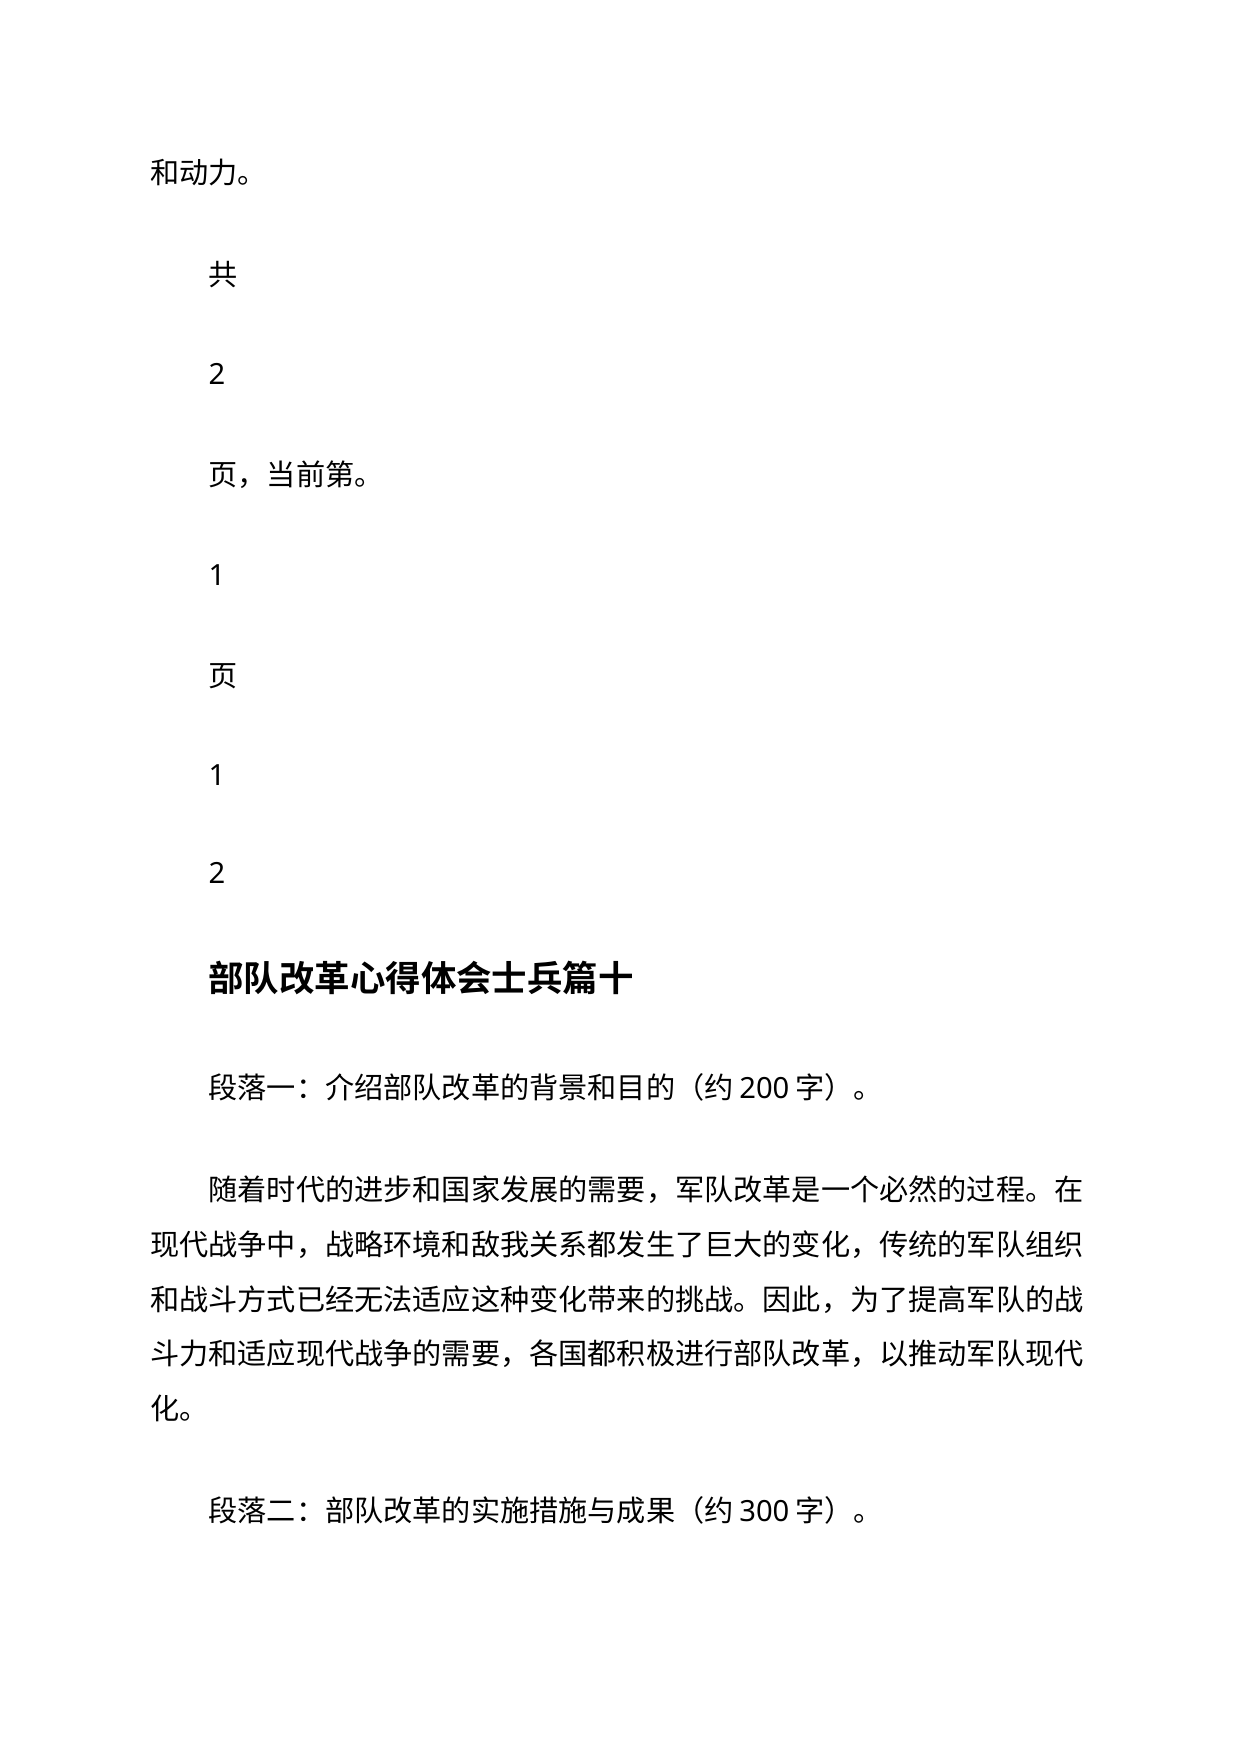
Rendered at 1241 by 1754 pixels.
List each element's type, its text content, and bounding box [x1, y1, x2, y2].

text 页，当前第。 [150, 452, 1090, 494]
text 1 [150, 754, 1090, 794]
text 1 [150, 554, 1090, 593]
text 2 [150, 852, 1090, 892]
text 页 [150, 652, 1090, 694]
text 2 [150, 353, 1090, 393]
text 随着时代的进步和国家发展的需要，军队改革是一个必然的过程。在现代战争中，战略环境和敌我关系都发生了巨大的变化，传统的军队组织和战斗方式已经无法适应这种变化带来的挑战。因此，为了提高军队的战斗力和适应现代战争的需要，各国都积极进行部队改革，以推动军队现代化。 [150, 1166, 1090, 1428]
text 部队改革心得体会士兵篇十 [150, 951, 1090, 1002]
text 段落一：介绍部队改革的背景和目的（约200字）。 [150, 1064, 1090, 1107]
text 共 [150, 252, 1090, 294]
text 段落二：部队改革的实施措施与成果（约300字）。 [150, 1488, 1090, 1530]
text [150, 150, 1090, 192]
